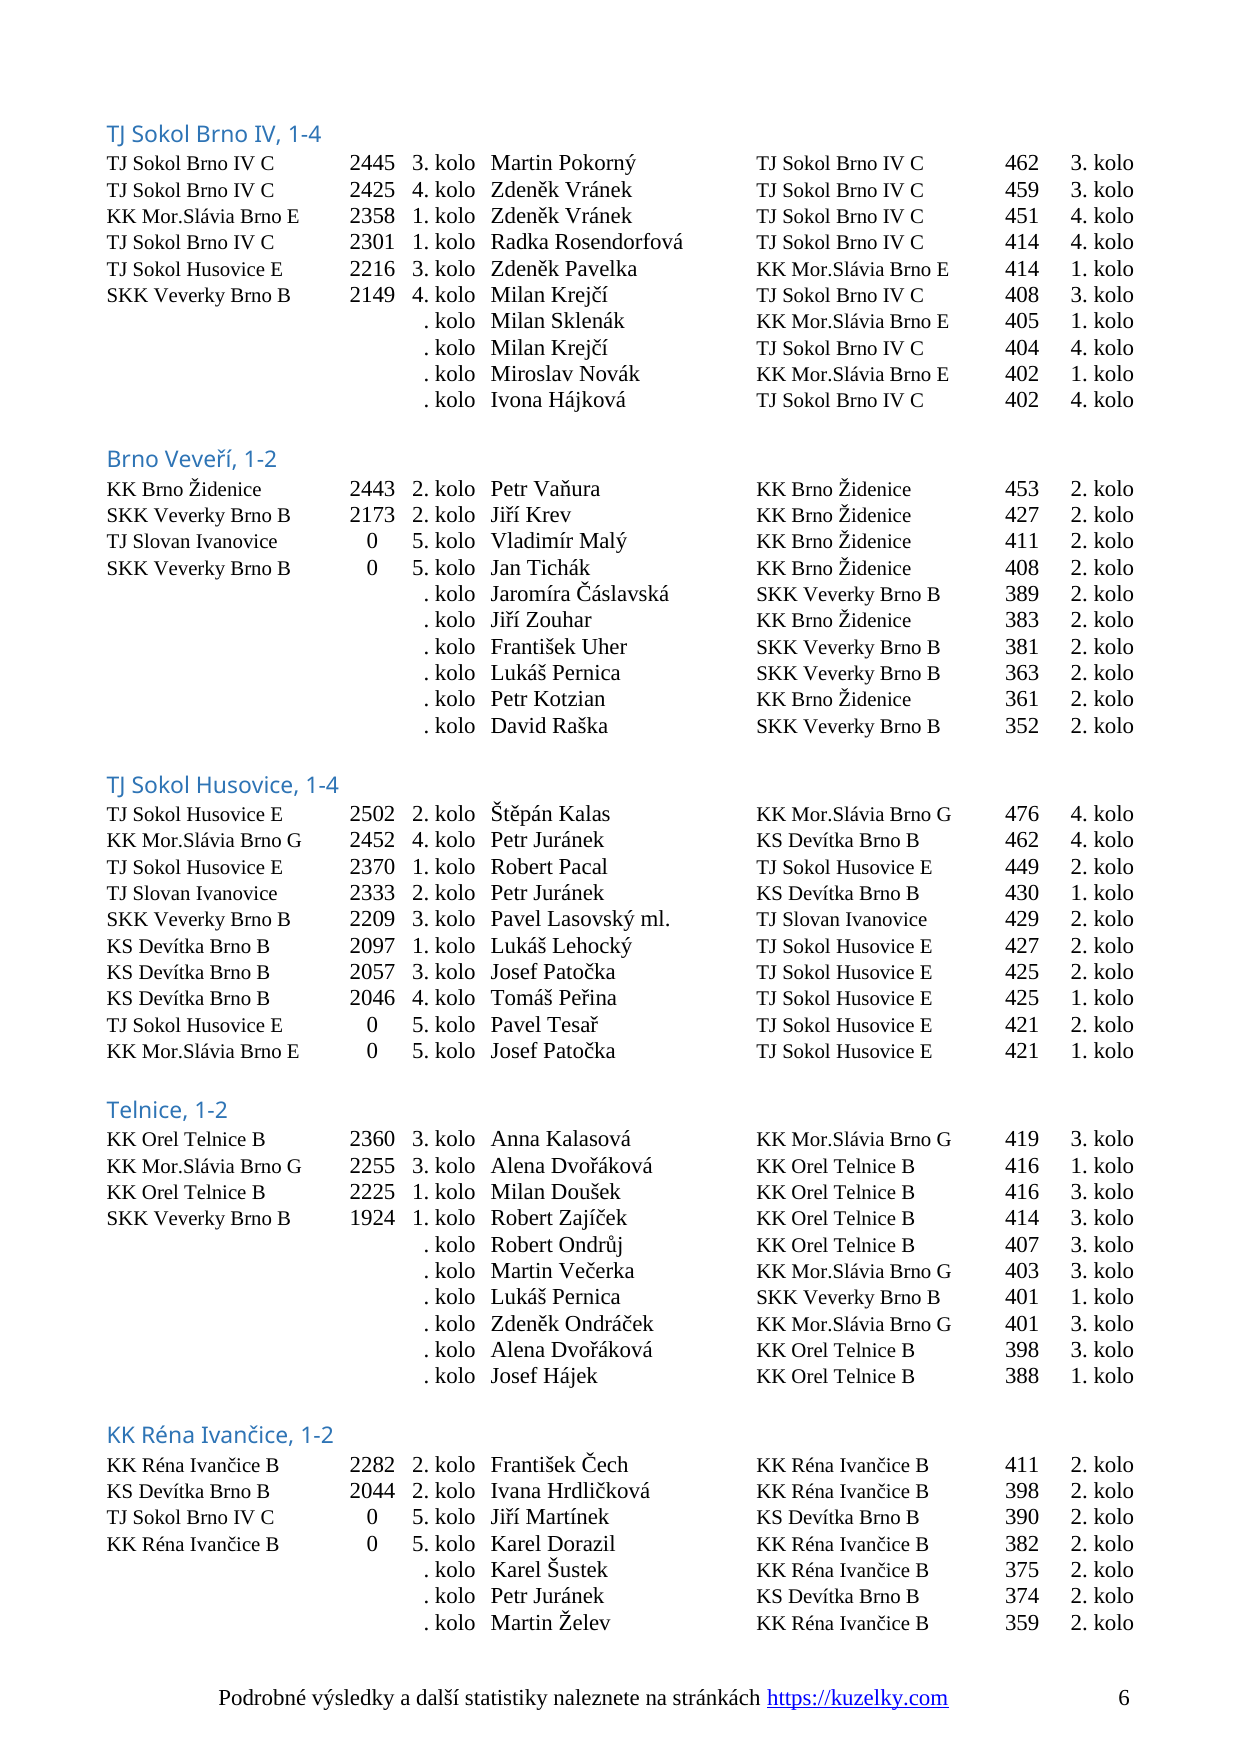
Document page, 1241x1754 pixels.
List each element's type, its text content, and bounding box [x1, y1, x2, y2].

text SKK Veverky Brno B 1924 1. kolo Robert Zajíček KK Orel Telnice B 414 3. kolo [106, 1204, 1134, 1231]
text SKK Veverky Brno B 0 5. kolo Jan Tichák KK Brno Židenice 408 2. kolo [106, 554, 1134, 580]
text . kolo Lukáš Pernica SKK Veverky Brno B 401 1. kolo [106, 1283, 1134, 1310]
text KK Réna Ivančice B 0 5. kolo Karel Dorazil KK Réna Ivančice B 382 2. kolo [106, 1530, 1134, 1556]
text TJ Sokol Husovice E 0 5. kolo Pavel Tesař TJ Sokol Husovice E 421 2. kolo [106, 1011, 1134, 1037]
text SKK Veverky Brno B 2173 2. kolo Jiří Krev KK Brno Židenice 427 2. kolo [106, 501, 1134, 527]
text . kolo Milan Krejčí TJ Sokol Brno IV C 404 4. kolo [106, 334, 1134, 360]
text KK Mor.Slávia Brno G 2452 4. kolo Petr Juránek KS Devítka Brno B 462 4. kolo [106, 826, 1134, 853]
subtitle TJ Sokol Brno IV, 1-4 [106, 118, 1134, 149]
subtitle Telnice, 1-2 [106, 1094, 1134, 1125]
text TJ Sokol Husovice E 2216 3. kolo Zdeněk Pavelka KK Mor.Slávia Brno E 414 1. kolo [106, 255, 1134, 281]
text . kolo František Uher SKK Veverky Brno B 381 2. kolo [106, 633, 1134, 659]
text . kolo Jiří Zouhar KK Brno Židenice 383 2. kolo [106, 606, 1134, 633]
text KS Devítka Brno B 2097 1. kolo Lukáš Lehocký TJ Sokol Husovice E 427 2. kolo [106, 932, 1134, 958]
text TJ Sokol Brno IV C 2301 1. kolo Radka Rosendorfová TJ Sokol Brno IV C 414 4. kolo [106, 228, 1134, 255]
text . kolo Zdeněk Ondráček KK Mor.Slávia Brno G 401 3. kolo [106, 1310, 1134, 1336]
text TJ Sokol Husovice E 2502 2. kolo Štěpán Kalas KK Mor.Slávia Brno G 476 4. kolo [106, 800, 1134, 826]
text TJ Sokol Brno IV C 2425 4. kolo Zdeněk Vránek TJ Sokol Brno IV C 459 3. kolo [106, 176, 1134, 202]
text . kolo Jaromíra Čáslavská SKK Veverky Brno B 389 2. kolo [106, 580, 1134, 606]
text KK Mor.Slávia Brno E 2358 1. kolo Zdeněk Vránek TJ Sokol Brno IV C 451 4. kolo [106, 202, 1134, 228]
text KK Mor.Slávia Brno G 2255 3. kolo Alena Dvořáková KK Orel Telnice B 416 1. kolo [106, 1152, 1134, 1178]
text TJ Sokol Brno IV C 0 5. kolo Jiří Martínek KS Devítka Brno B 390 2. kolo [106, 1503, 1134, 1530]
text SKK Veverky Brno B 2149 4. kolo Milan Krejčí TJ Sokol Brno IV C 408 3. kolo [106, 281, 1134, 307]
text . kolo Josef Hájek KK Orel Telnice B 388 1. kolo [106, 1362, 1134, 1389]
text . kolo Petr Kotzian KK Brno Židenice 361 2. kolo [106, 686, 1134, 712]
text TJ Sokol Brno IV C 2445 3. kolo Martin Pokorný TJ Sokol Brno IV C 462 3. kolo [106, 149, 1134, 176]
text . kolo Petr Juránek KS Devítka Brno B 374 2. kolo [106, 1582, 1134, 1609]
text KS Devítka Brno B 2046 4. kolo Tomáš Peřina TJ Sokol Husovice E 425 1. kolo [106, 984, 1134, 1011]
text TJ Slovan Ivanovice 0 5. kolo Vladimír Malý KK Brno Židenice 411 2. kolo [106, 527, 1134, 554]
text KK Réna Ivančice B 2282 2. kolo František Čech KK Réna Ivančice B 411 2. kolo [106, 1451, 1134, 1477]
text KK Brno Židenice 2443 2. kolo Petr Vaňura KK Brno Židenice 453 2. kolo [106, 475, 1134, 501]
text . kolo Ivona Hájková TJ Sokol Brno IV C 402 4. kolo [106, 387, 1134, 413]
text SKK Veverky Brno B 2209 3. kolo Pavel Lasovský ml. TJ Slovan Ivanovice 429 2. kolo [106, 905, 1134, 932]
text . kolo Martin Večerka KK Mor.Slávia Brno G 403 3. kolo [106, 1257, 1134, 1283]
subtitle TJ Sokol Husovice, 1-4 [106, 769, 1134, 800]
text . kolo Lukáš Pernica SKK Veverky Brno B 363 2. kolo [106, 659, 1134, 686]
text . kolo Milan Sklenák KK Mor.Slávia Brno E 405 1. kolo [106, 307, 1134, 334]
text . kolo Miroslav Novák KK Mor.Slávia Brno E 402 1. kolo [106, 360, 1134, 387]
subtitle Brno Veveří, 1-2 [106, 443, 1134, 475]
subtitle KK Réna Ivančice, 1-2 [106, 1419, 1134, 1451]
text . kolo David Raška SKK Veverky Brno B 352 2. kolo [106, 712, 1134, 738]
text . kolo Karel Šustek KK Réna Ivančice B 375 2. kolo [106, 1556, 1134, 1582]
text TJ Sokol Husovice E 2370 1. kolo Robert Pacal TJ Sokol Husovice E 449 2. kolo [106, 853, 1134, 879]
text KK Orel Telnice B 2225 1. kolo Milan Doušek KK Orel Telnice B 416 3. kolo [106, 1178, 1134, 1204]
text . kolo Martin Želev KK Réna Ivančice B 359 2. kolo [106, 1609, 1134, 1635]
text KK Orel Telnice B 2360 3. kolo Anna Kalasová KK Mor.Slávia Brno G 419 3. kolo [106, 1125, 1134, 1152]
text . kolo Alena Dvořáková KK Orel Telnice B 398 3. kolo [106, 1336, 1134, 1362]
text KK Mor.Slávia Brno E 0 5. kolo Josef Patočka TJ Sokol Husovice E 421 1. kolo [106, 1037, 1134, 1063]
text . kolo Robert Ondrůj KK Orel Telnice B 407 3. kolo [106, 1231, 1134, 1257]
text TJ Slovan Ivanovice 2333 2. kolo Petr Juránek KS Devítka Brno B 430 1. kolo [106, 879, 1134, 905]
text KS Devítka Brno B 2044 2. kolo Ivana Hrdličková KK Réna Ivančice B 398 2. kolo [106, 1477, 1134, 1503]
text KS Devítka Brno B 2057 3. kolo Josef Patočka TJ Sokol Husovice E 425 2. kolo [106, 958, 1134, 984]
